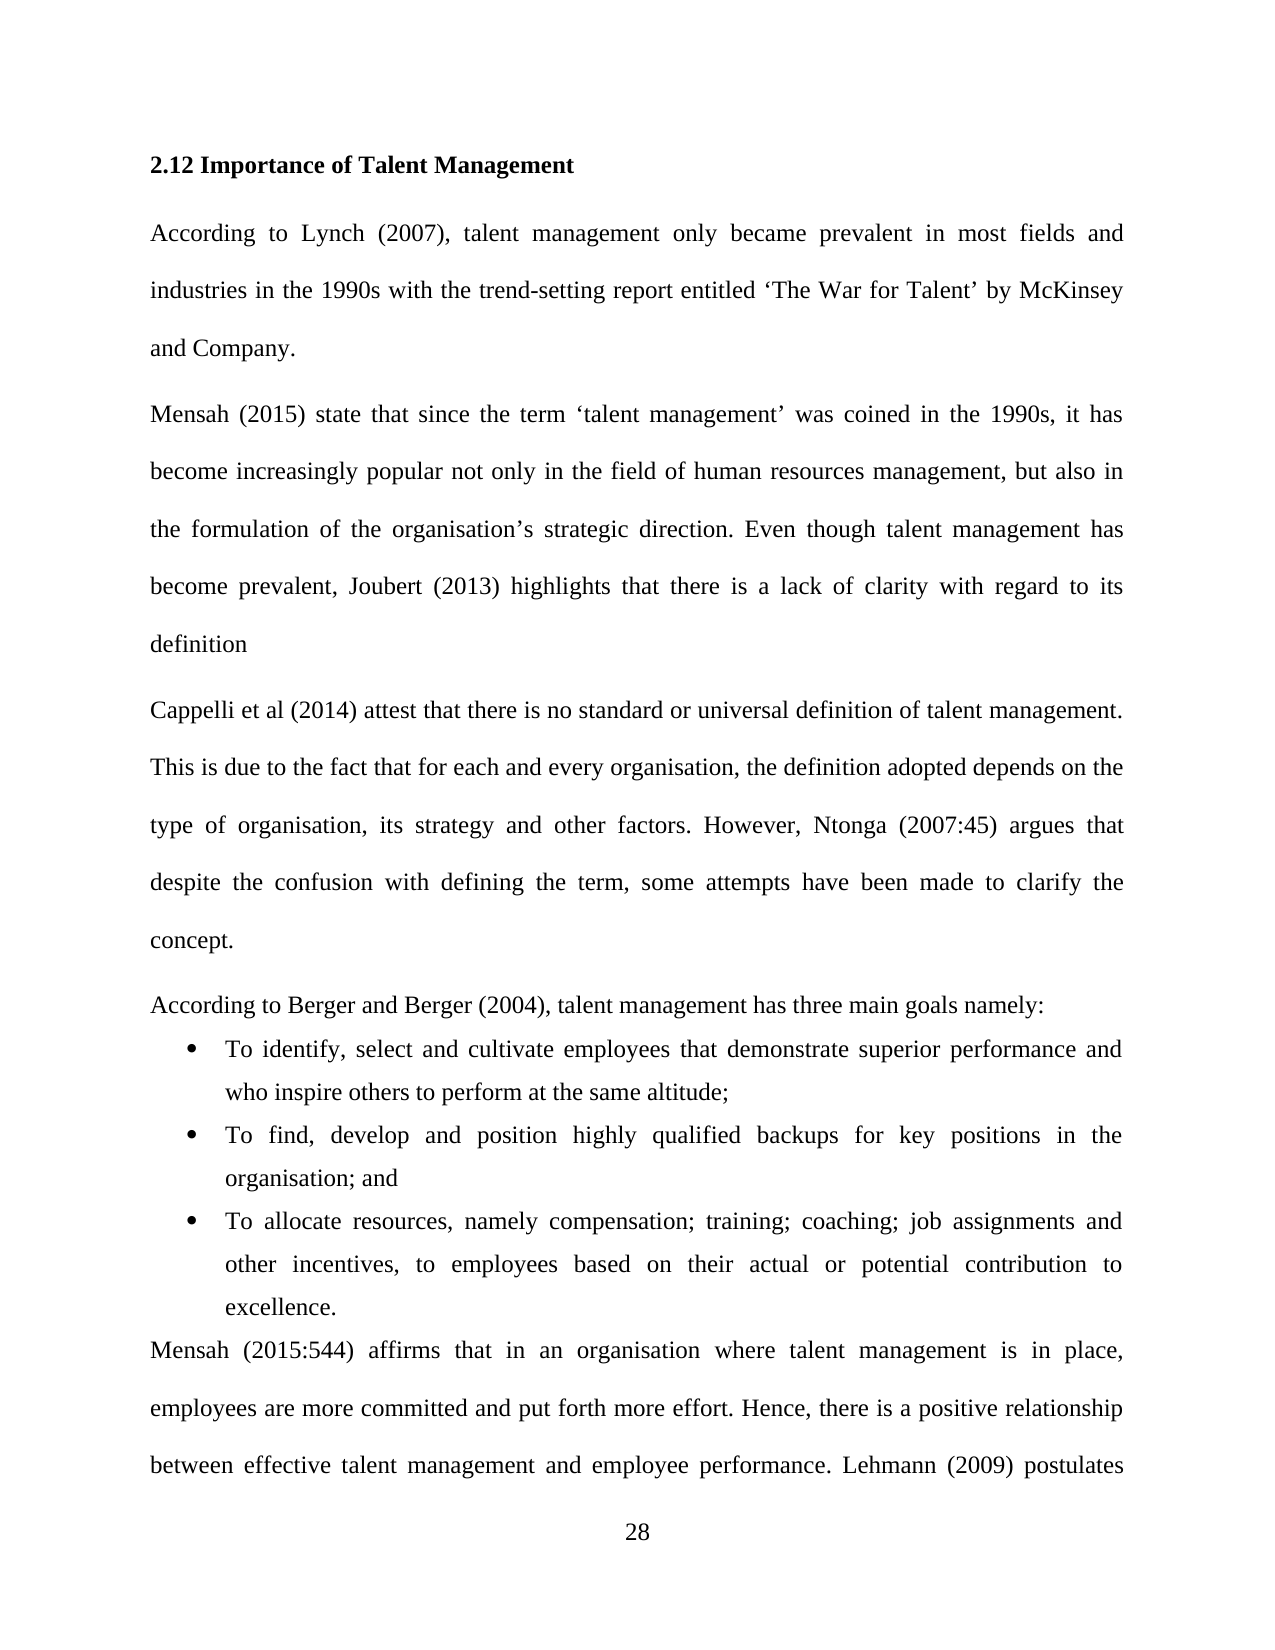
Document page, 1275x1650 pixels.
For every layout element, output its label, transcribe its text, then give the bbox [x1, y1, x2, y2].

text According to Berger and Berger (2004), talent management has three main goals namely: [150, 991, 1125, 1019]
text Mensah (2015) state that since the term ‘talent management’ was coined in the 1990s, it has become increasingly popular not only in the field of human resources management, but also in the formulation of the organisation’s strategic direction. Even though talent management has become prevalent, Joubert (2013) highlights that there is a lack of clarity with regard to its definition [150, 399, 1125, 658]
list To identify, select and cultivate employees that demonstrate superior performance and who inspire others to perform at the same altitude; [187, 1034, 1123, 1106]
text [150, 1336, 1125, 1479]
text According to Lynch (2007), talent management only became prevalent in most fields and industries in the 1990s with the trend-setting report entitled ‘The War for Talent’ by McKinsey and Company. [150, 218, 1125, 362]
list To allocate resources, namely compensation; training; coaching; job assignments and other incentives, to employees based on their actual or potential contribution to excellence. [187, 1206, 1123, 1321]
list To find, develop and position highly qualified backups for key positions in the organisation; and [187, 1120, 1123, 1192]
subtitle 2.12 Importance of Talent Management [150, 150, 1125, 179]
text Cappelli et al (2014) attest that there is no standard or universal definition of talent management. This is due to the fact that for each and every organisation, the definition adopted depends on the type of organisation, its strategy and other factors. However, Ntonga (2007:45) argues that despite the confusion with defining the term, some attempts have been made to clarify the concept. [150, 695, 1125, 953]
